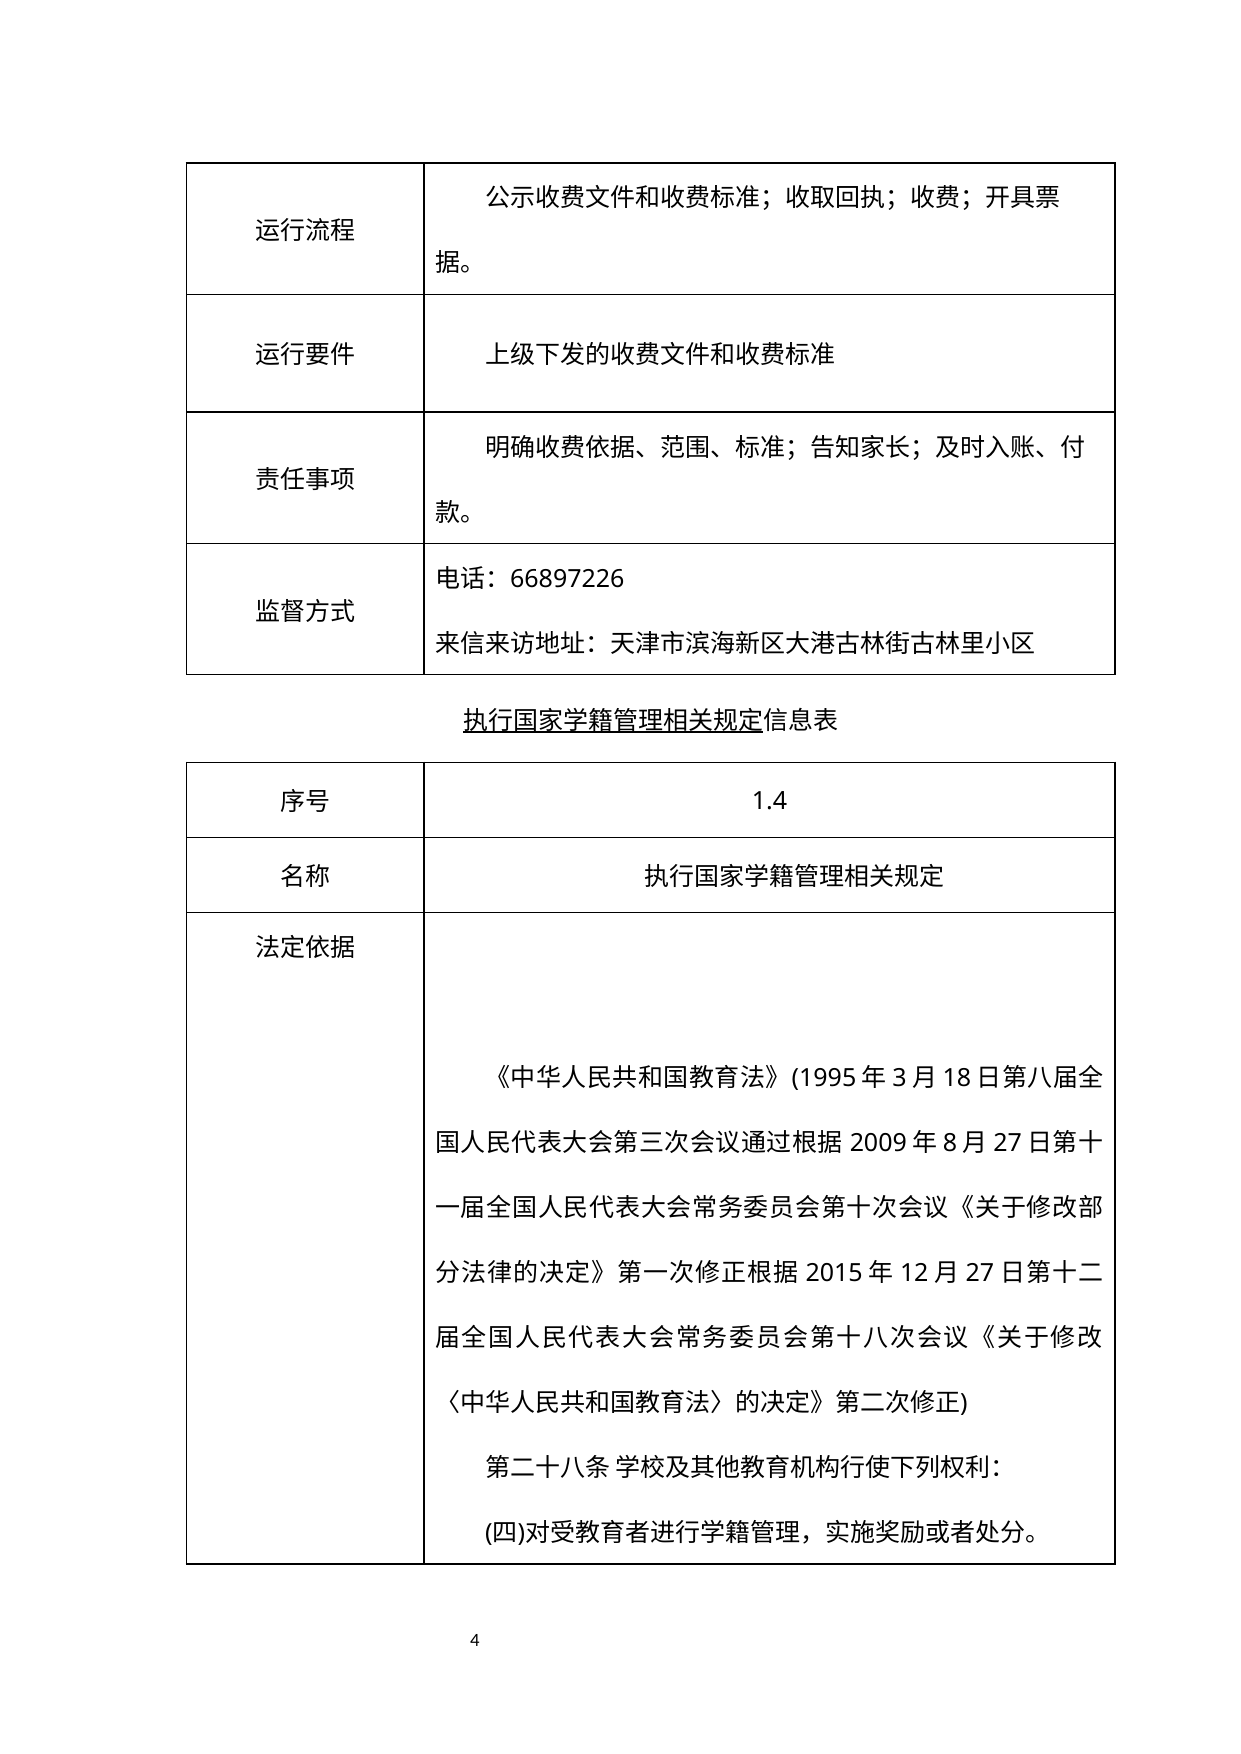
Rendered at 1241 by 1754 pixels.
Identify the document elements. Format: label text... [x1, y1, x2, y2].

table_cell 运行要件 [187, 295, 423, 411]
table_cell 运行流程 [187, 164, 423, 293]
table_cell 监督方式 [187, 544, 423, 674]
table_cell 公示收费文件和收费标准；收取回执；收费；开具票据。 [425, 164, 1114, 293]
table_cell 执行国家学籍管理相关规定 [425, 838, 1114, 912]
table_cell 执行国家学籍管理相关规定信息表 [186, 675, 1115, 762]
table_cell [425, 913, 1114, 1563]
table_cell 电话：66897226 来信来访地址：天津市滨海新区大港古林街古林里小区 [425, 544, 1114, 674]
table_cell 名称 [187, 838, 423, 912]
table_cell 明确收费依据、范围、标准；告知家长；及时入账、付款。 [425, 413, 1114, 543]
table_cell 责任事项 [187, 413, 423, 543]
table_cell 上级下发的收费文件和收费标准 [425, 295, 1114, 411]
table_cell 序号 [187, 763, 423, 837]
table_cell 1.4 [425, 763, 1114, 837]
table_cell 法定依据 [187, 913, 423, 1563]
